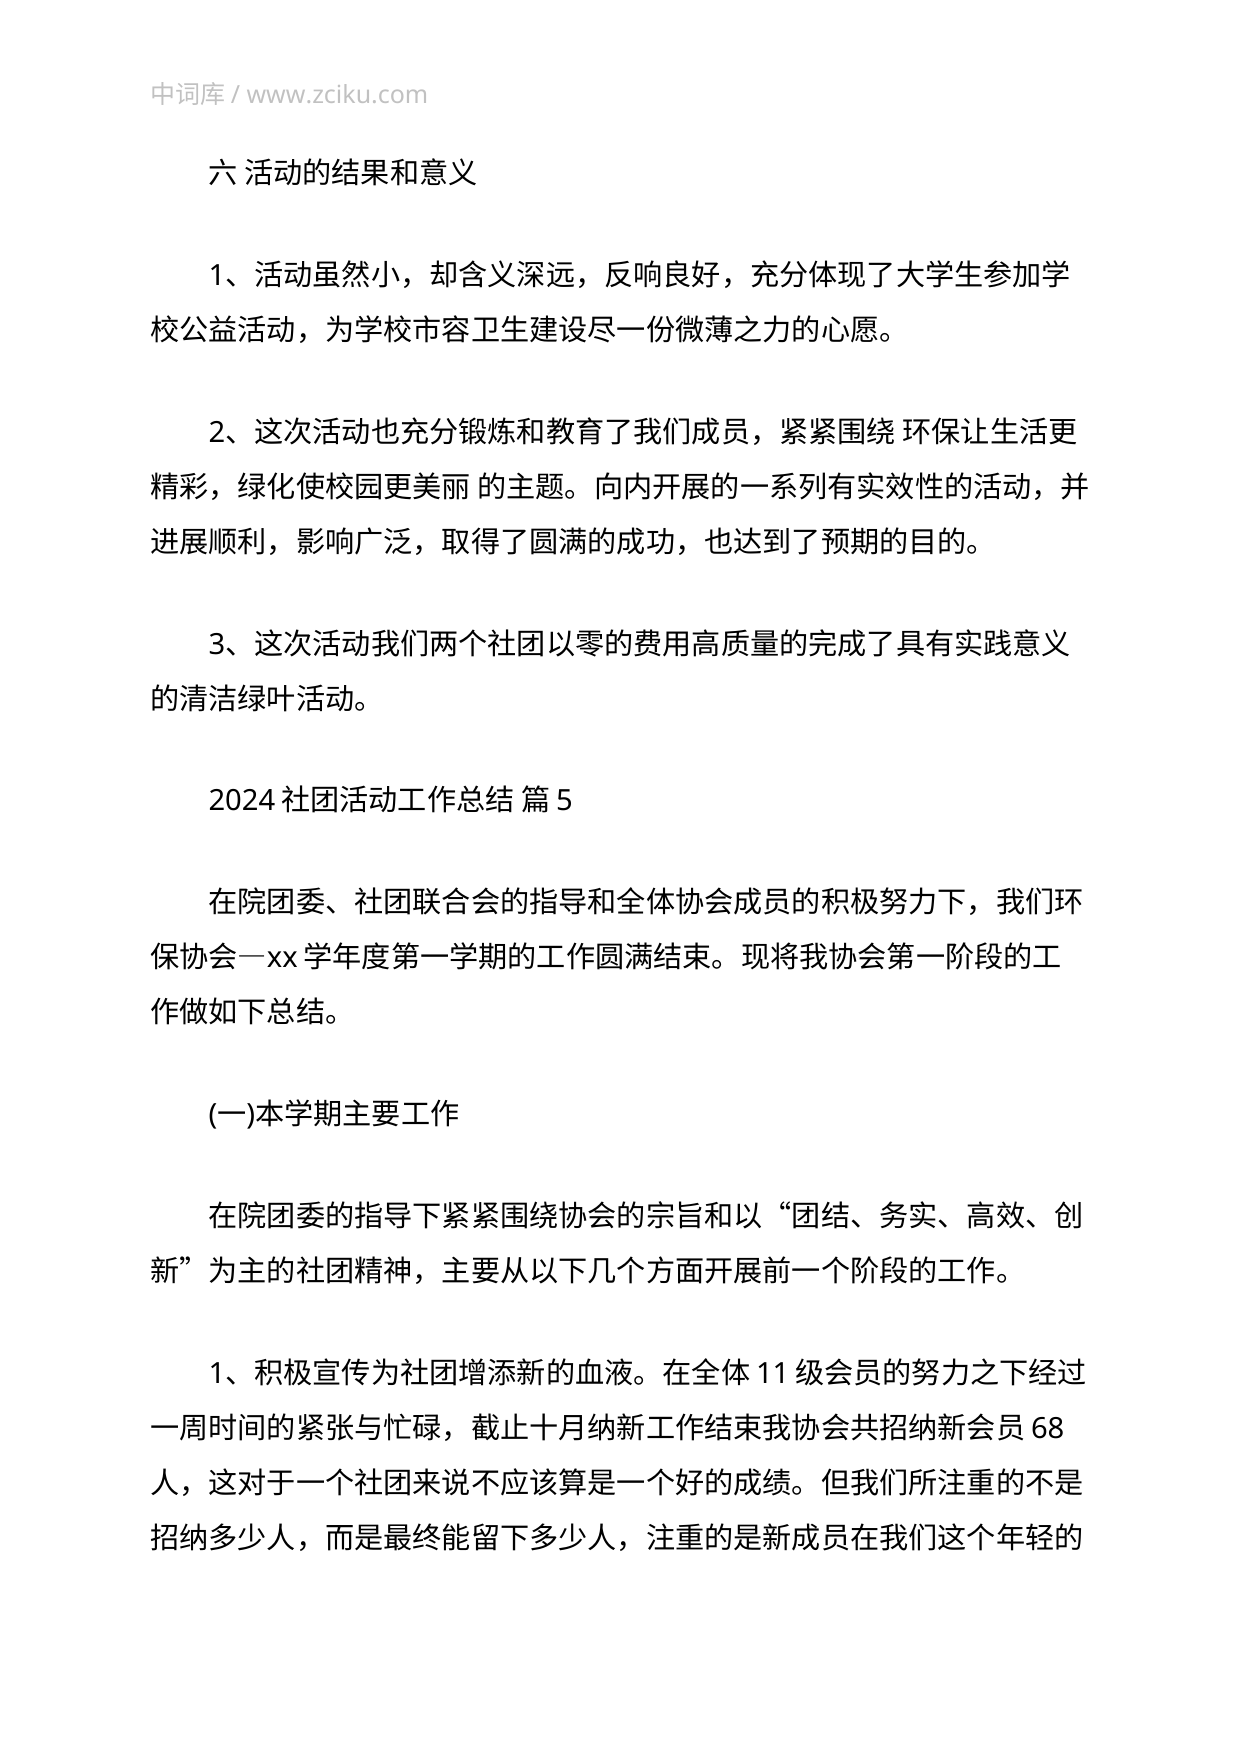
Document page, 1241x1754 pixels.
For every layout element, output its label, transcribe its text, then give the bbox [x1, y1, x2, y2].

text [150, 1349, 1090, 1556]
text 在院团委、社团联合会的指导和全体协会成员的积极努力下，我们环保协会—xx学年度第一学期的工作圆满结束。现将我协会第一阶段的工作做如下总结。 [150, 879, 1090, 1031]
text (一)本学期主要工作 [150, 1091, 1090, 1133]
text 2024社团活动工作总结 篇5 [150, 777, 1090, 819]
text 六 活动的结果和意义 [150, 150, 1090, 192]
text 1、活动虽然小，却含义深远，反响良好，充分体现了大学生参加学校公益活动，为学校市容卫生建设尽一份微薄之力的心愿。 [150, 252, 1090, 349]
text 在院团委的指导下紧紧围绕协会的宗旨和以“团结、务实、高效、创新”为主的社团精神，主要从以下几个方面开展前一个阶段的工作。 [150, 1193, 1090, 1290]
text 3、这次活动我们两个社团以零的费用高质量的完成了具有实践意义的清洁绿叶活动。 [150, 620, 1090, 717]
text 2、这次活动也充分锻炼和教育了我们成员，紧紧围绕 环保让生活更精彩，绿化使校园更美丽 的主题。向内开展的一系列有实效性的活动，并进展顺利，影响广泛，取得了圆满的成功，也达到了预期的目的。 [150, 408, 1090, 561]
